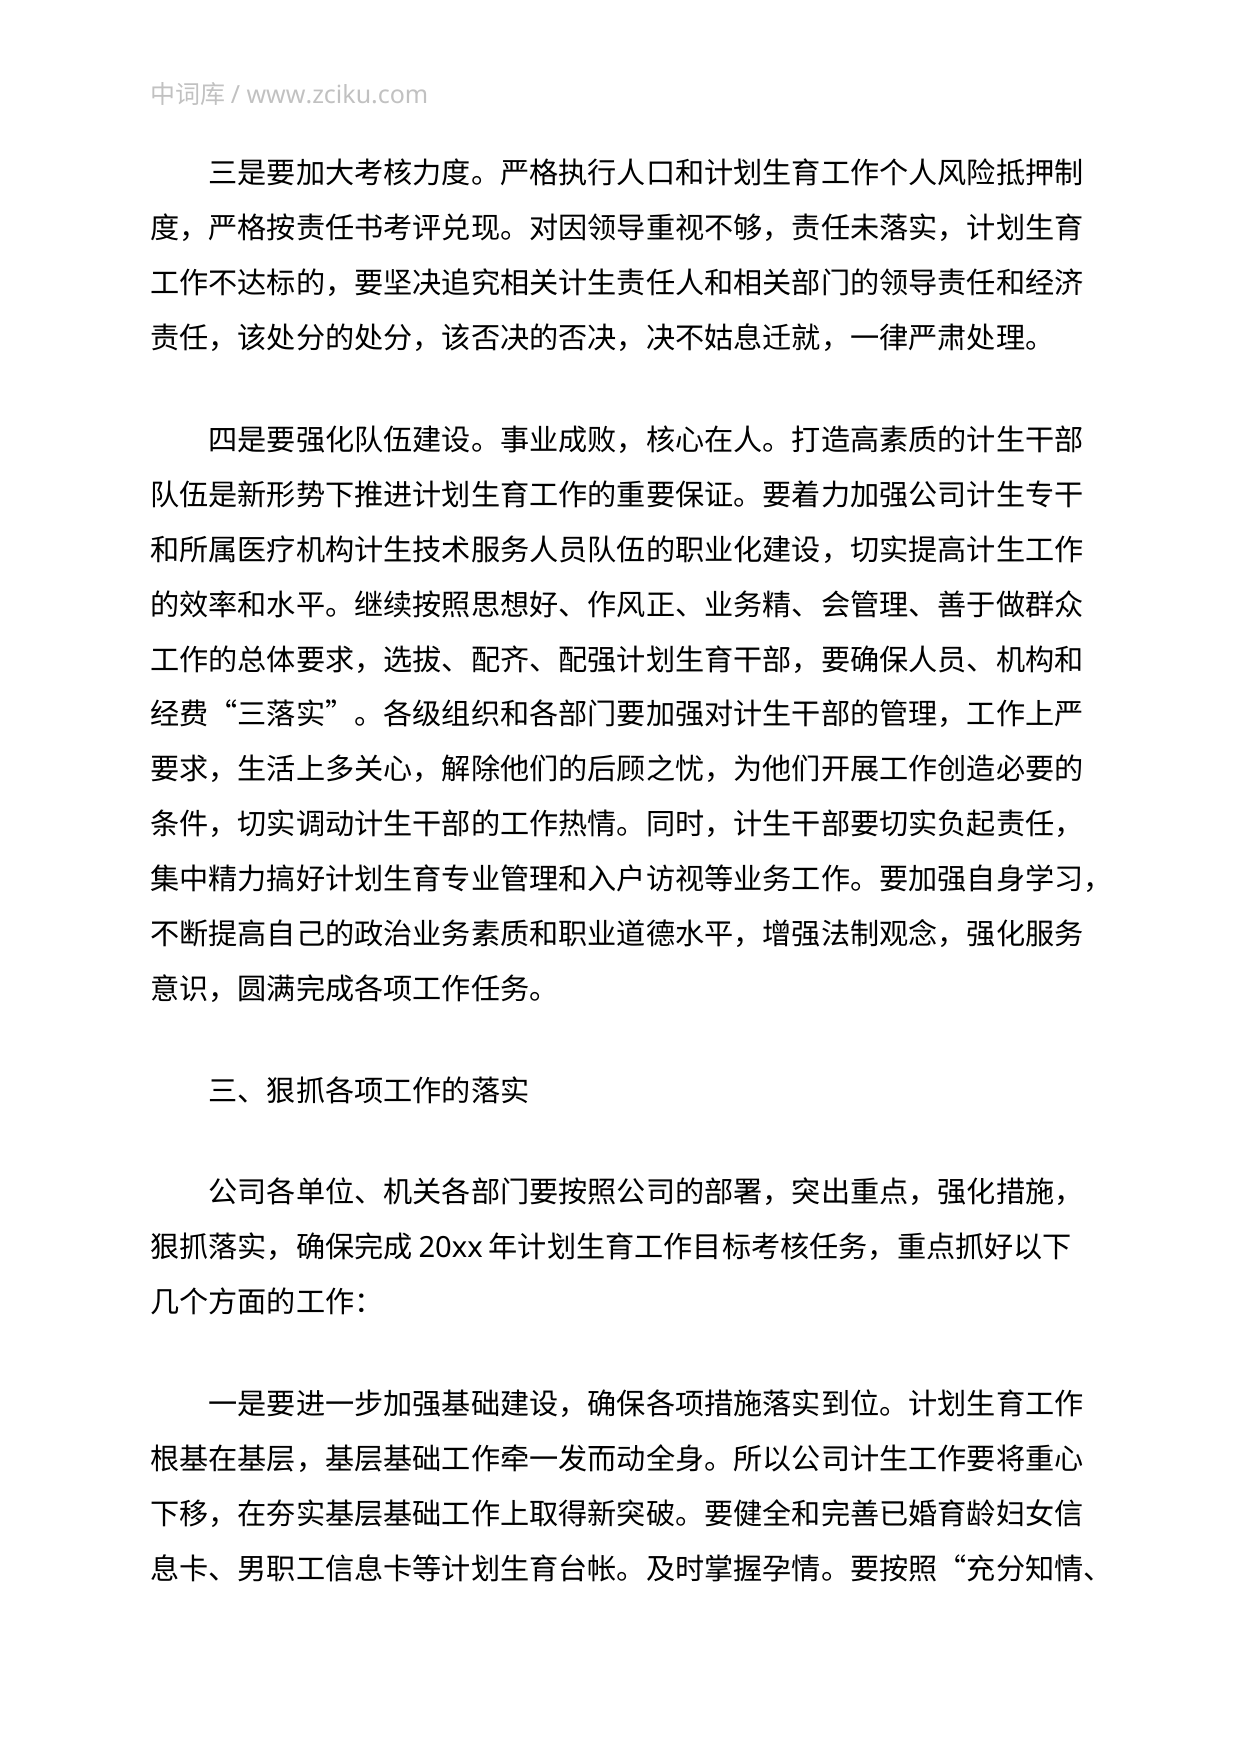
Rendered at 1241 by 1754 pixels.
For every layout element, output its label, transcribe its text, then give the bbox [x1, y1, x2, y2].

text 三是要加大考核力度。严格执行人口和计划生育工作个人风险抵押制度，严格按责任书考评兑现。对因领导重视不够，责任未落实，计划生育工作不达标的，要坚决追究相关计生责任人和相关部门的领导责任和经济责任，该处分的处分，该否决的否决，决不姑息迁就，一律严肃处理。 [150, 150, 1090, 357]
text 三、狠抓各项工作的落实 [150, 1067, 1090, 1109]
text 公司各单位、机关各部门要按照公司的部署，突出重点，强化措施，狠抓落实，确保完成20xx年计划生育工作目标考核任务，重点抓好以下几个方面的工作： [150, 1169, 1090, 1321]
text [150, 1381, 1090, 1588]
text 四是要强化队伍建设。事业成败，核心在人。打造高素质的计生干部队伍是新形势下推进计划生育工作的重要保证。要着力加强公司计生专干和所属医疗机构计生技术服务人员队伍的职业化建设，切实提高计生工作的效率和水平。继续按照思想好、作风正、业务精、会管理、善于做群众工作的总体要求，选拔、配齐、配强计划生育干部，要确保人员、机构和经费“三落实”。各级组织和各部门要加强对计生干部的管理，工作上严要求，生活上多关心，解除他们的后顾之忧，为他们开展工作创造必要的条件，切实调动计生干部的工作热情。同时，计生干部要切实负起责任，集中精力搞好计划生育专业管理和入户访视等业务工作。要加强自身学习，不断提高自己的政治业务素质和职业道德水平，增强法制观念，强化服务意识，圆满完成各项工作任务。 [150, 416, 1090, 1008]
